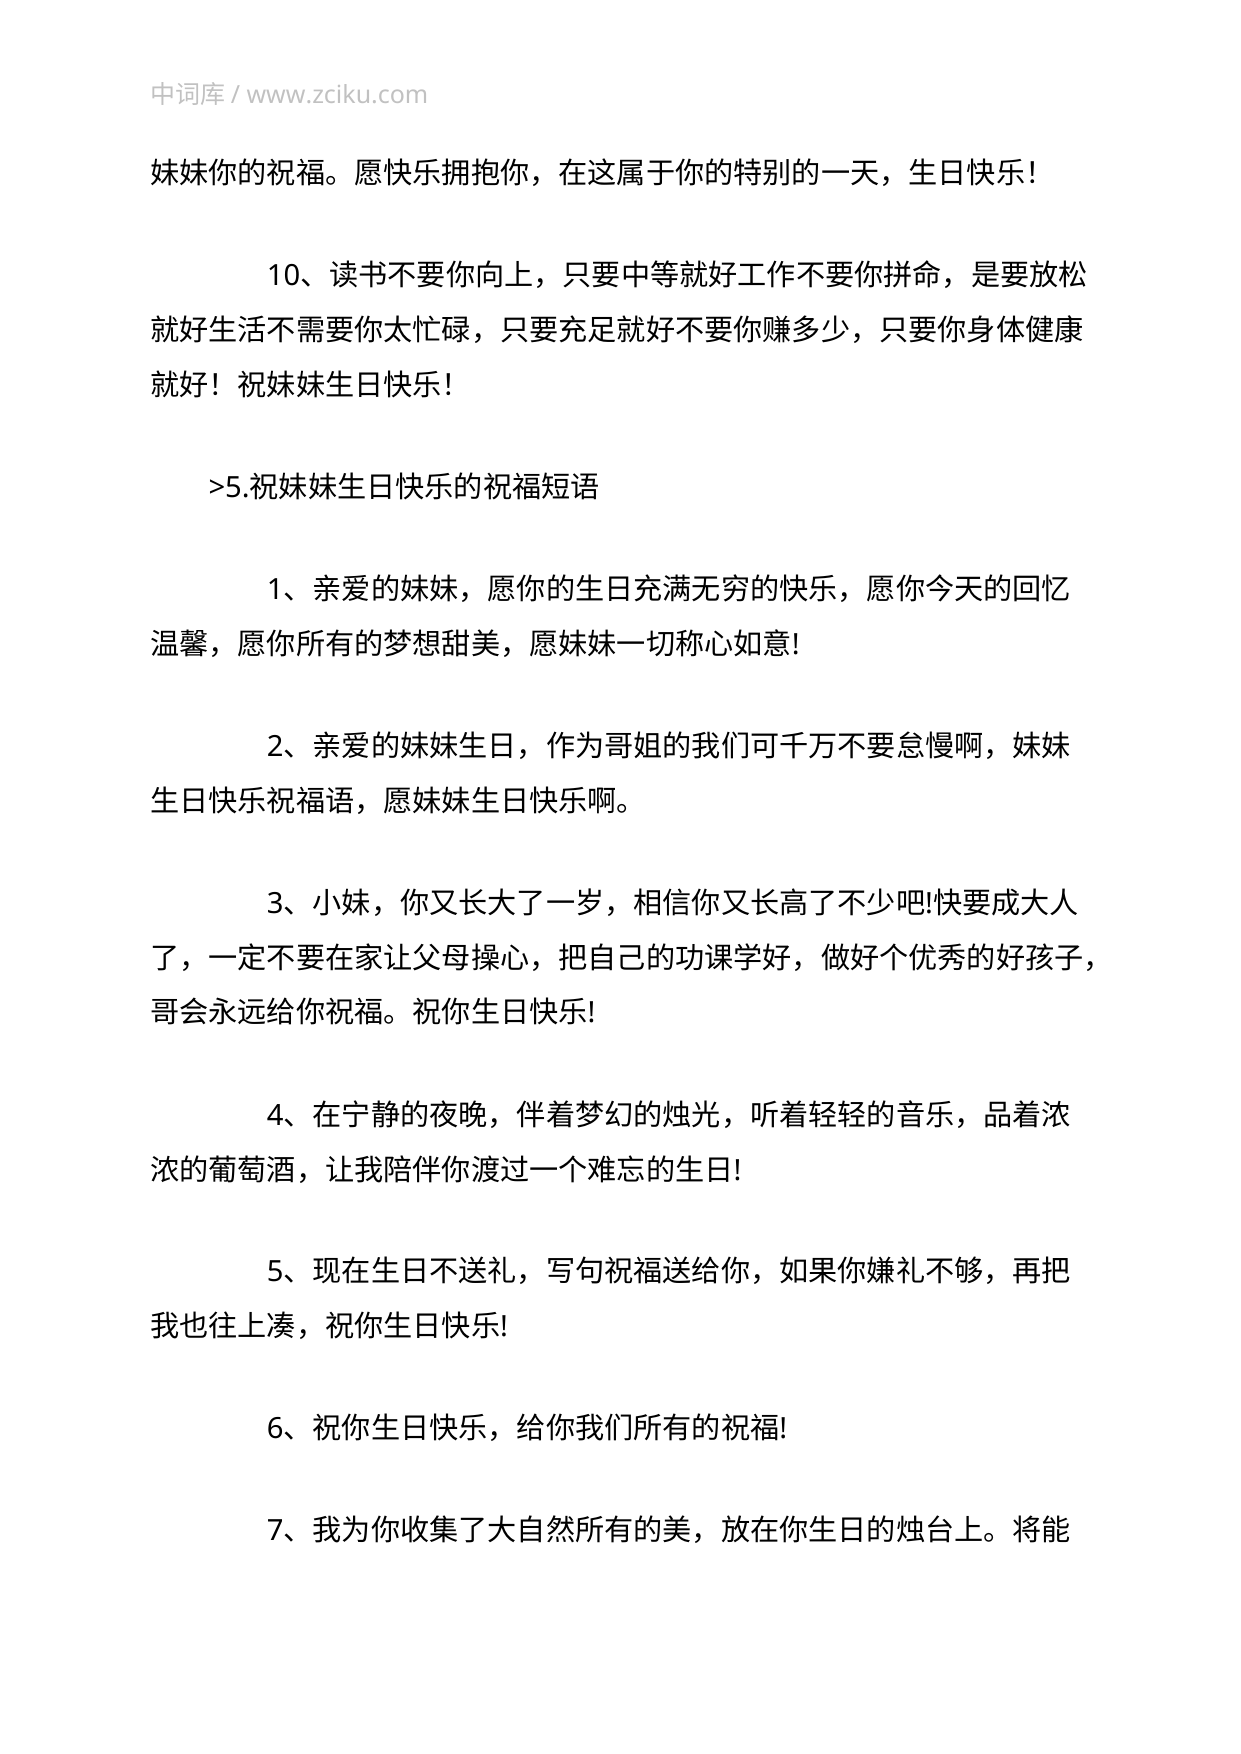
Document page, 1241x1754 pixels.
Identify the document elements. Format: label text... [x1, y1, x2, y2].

text 10、读书不要你向上，只要中等就好工作不要你拼命，是要放松就好生活不需要你太忙碌，只要充足就好不要你赚多少，只要你身体健康就好！祝妹妹生日快乐！ [150, 252, 1090, 404]
text 2、亲爱的妹妹生日，作为哥姐的我们可千万不要怠慢啊，妹妹生日快乐祝福语，愿妹妹生日快乐啊。 [150, 722, 1090, 820]
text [150, 150, 1090, 192]
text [150, 1507, 1090, 1549]
text 1、亲爱的妹妹，愿你的生日充满无穷的快乐，愿你今天的回忆温馨，愿你所有的梦想甜美，愿妹妹一切称心如意! [150, 565, 1090, 663]
text 4、在宁静的夜晚，伴着梦幻的烛光，听着轻轻的音乐，品着浓浓的葡萄酒，让我陪伴你渡过一个难忘的生日! [150, 1091, 1090, 1188]
text 6、祝你生日快乐，给你我们所有的祝福! [150, 1405, 1090, 1447]
text >5.祝妹妹生日快乐的祝福短语 [150, 463, 1090, 506]
text 3、小妹，你又长大了一岁，相信你又长高了不少吧!快要成大人了，一定不要在家让父母操心，把自己的功课学好，做好个优秀的好孩子，哥会永远给你祝福。祝你生日快乐! [150, 879, 1090, 1031]
text 5、现在生日不送礼，写句祝福送给你，如果你嫌礼不够，再把我也往上凑，祝你生日快乐! [150, 1248, 1090, 1345]
